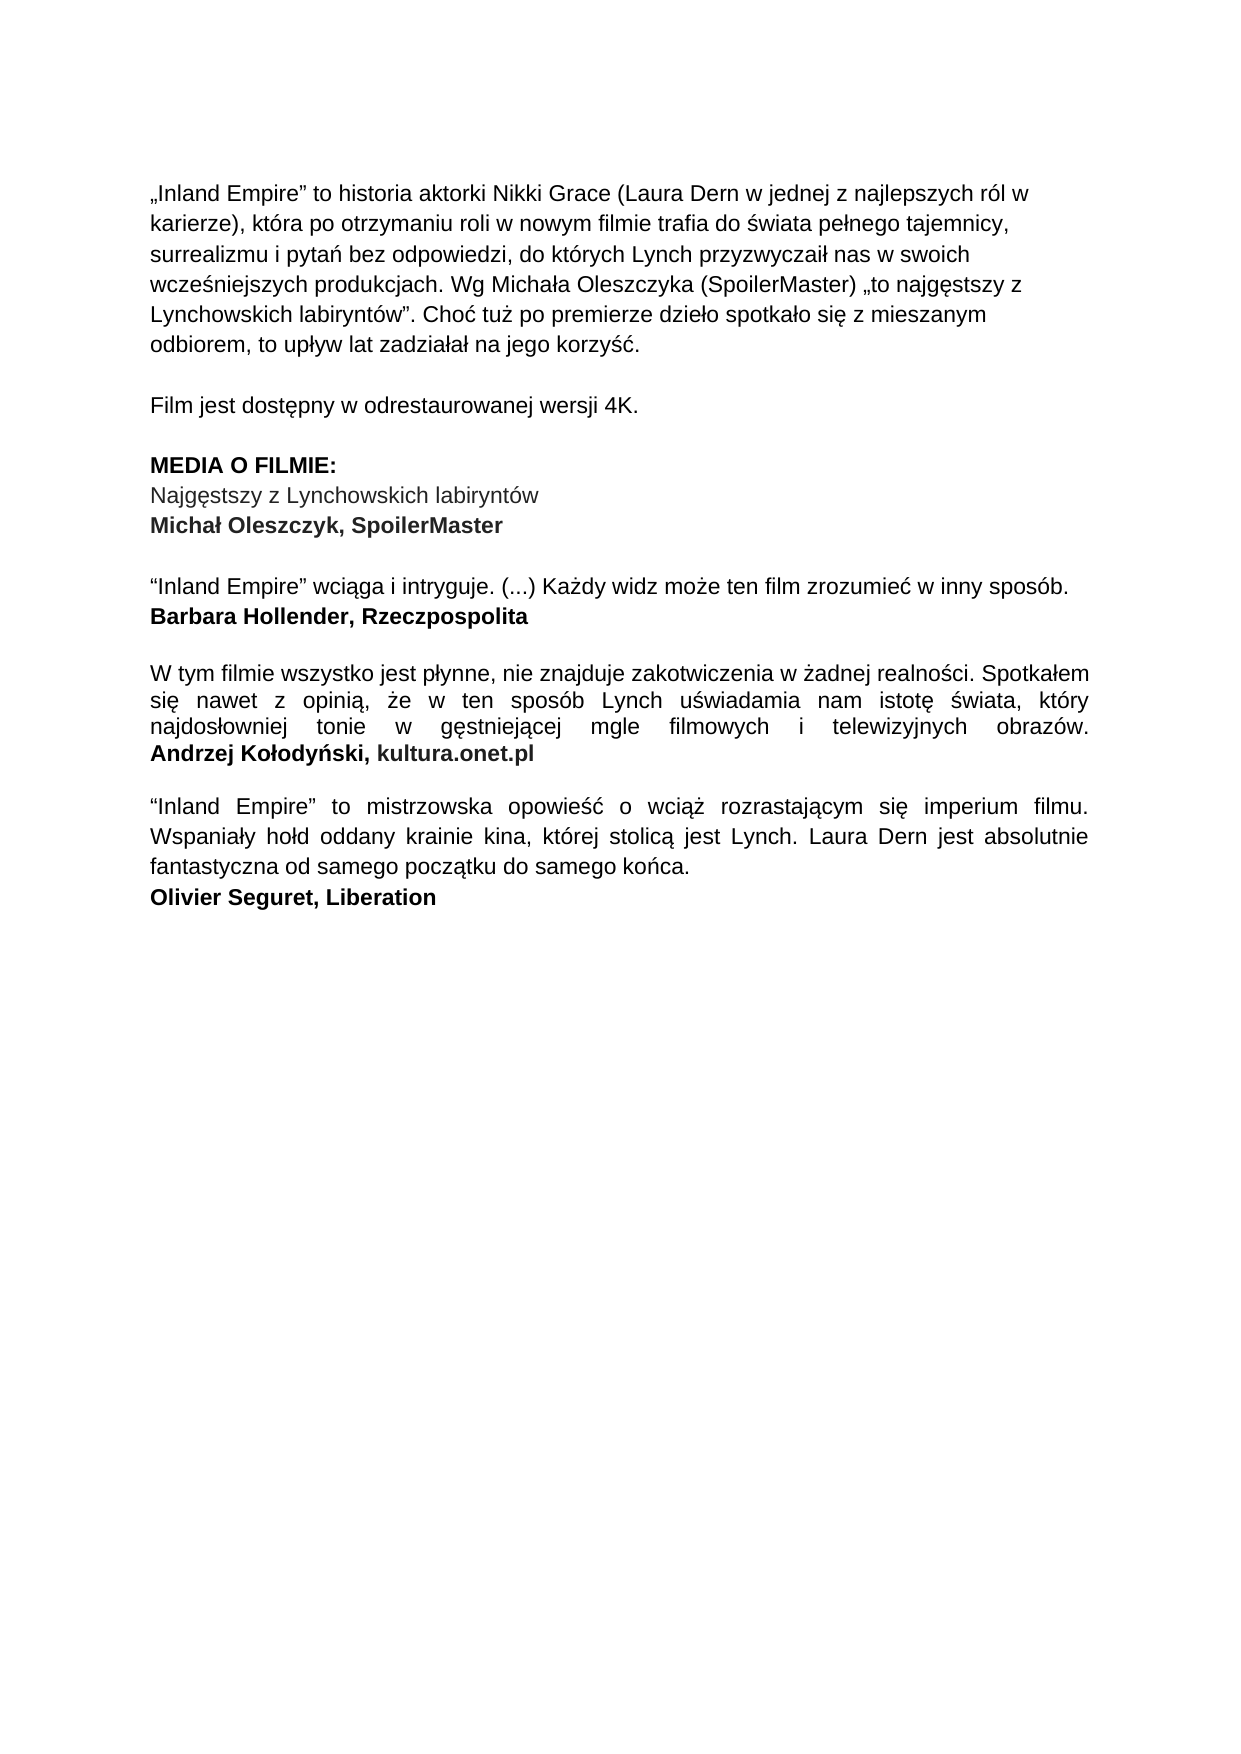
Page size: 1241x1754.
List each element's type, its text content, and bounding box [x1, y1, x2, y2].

text W tym filmie wszystko jest płynne, nie znajduje zakotwiczenia w żadnej realności. Spotkałem się nawet z opinią, że w ten sposób Lynch uświadamia nam istotę świata, który najdosłowniej tonie w gęstniejącej mgle filmowych i telewizyjnych obrazów. Andrzej Kołodyński, kultura.onet.pl [150, 660, 1090, 766]
text Olivier Seguret, Liberation [150, 883, 1090, 910]
text „Inland Empire” to historia aktorki Nikki Grace (Laura Dern w jednej z najlepszych ról w karierze), która po otrzymaniu roli w nowym filmie trafia do świata pełnego tajemnicy, surrealizmu i pytań bez odpowiedzi, do których Lynch przyzwyczaił nas w swoich wcześniejszych produkcjach. Wg Michała Oleszczyka (SpoilerMaster) „to najgęstszy z Lynchowskich labiryntów”. Choć tuż po premierze dzieło spotkało się z mieszanym odbiorem, to upływ lat zadziałał na jego korzyść. Film jest dostępny w odrestaurowanej wersji 4K. [150, 180, 1090, 448]
text MEDIA O FILMIE: Najgęstszy z Lynchowskich labiryntów Michał Oleszczyk, SpoilerMaster [150, 452, 1090, 569]
text “Inland Empire” to mistrzowska opowieść o wciąż rozrastającym się imperium filmu. Wspaniały hołd oddany krainie kina, której stolicą jest Lynch. Laura Dern jest absolutnie fantastyczna od samego początku do samego końca. [150, 793, 1090, 880]
text “Inland Empire” wciąga i intryguje. (...) Każdy widz może ten film zrozumieć w inny sposób. Barbara Hollender, Rzeczpospolita [150, 573, 1090, 629]
